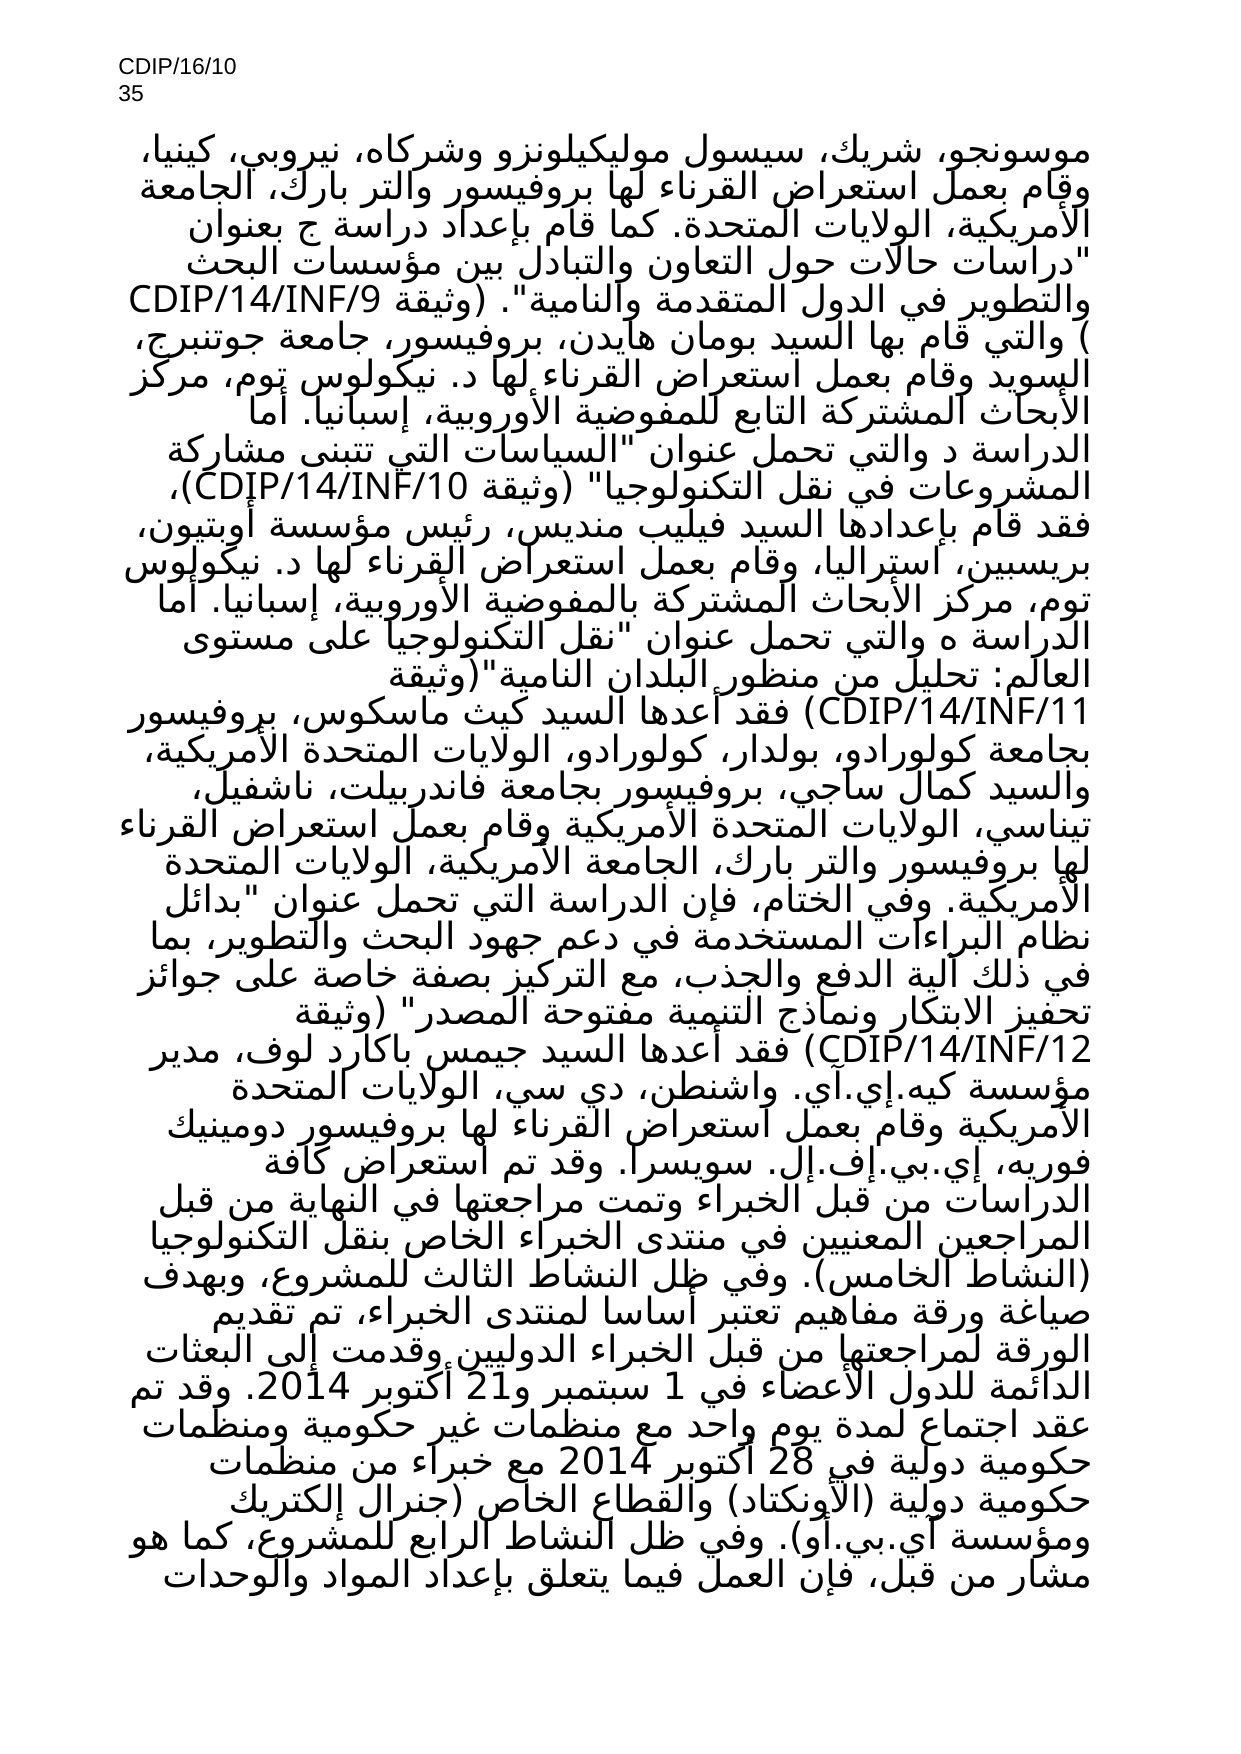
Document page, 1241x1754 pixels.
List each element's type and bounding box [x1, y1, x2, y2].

text [118, 132, 1092, 1595]
